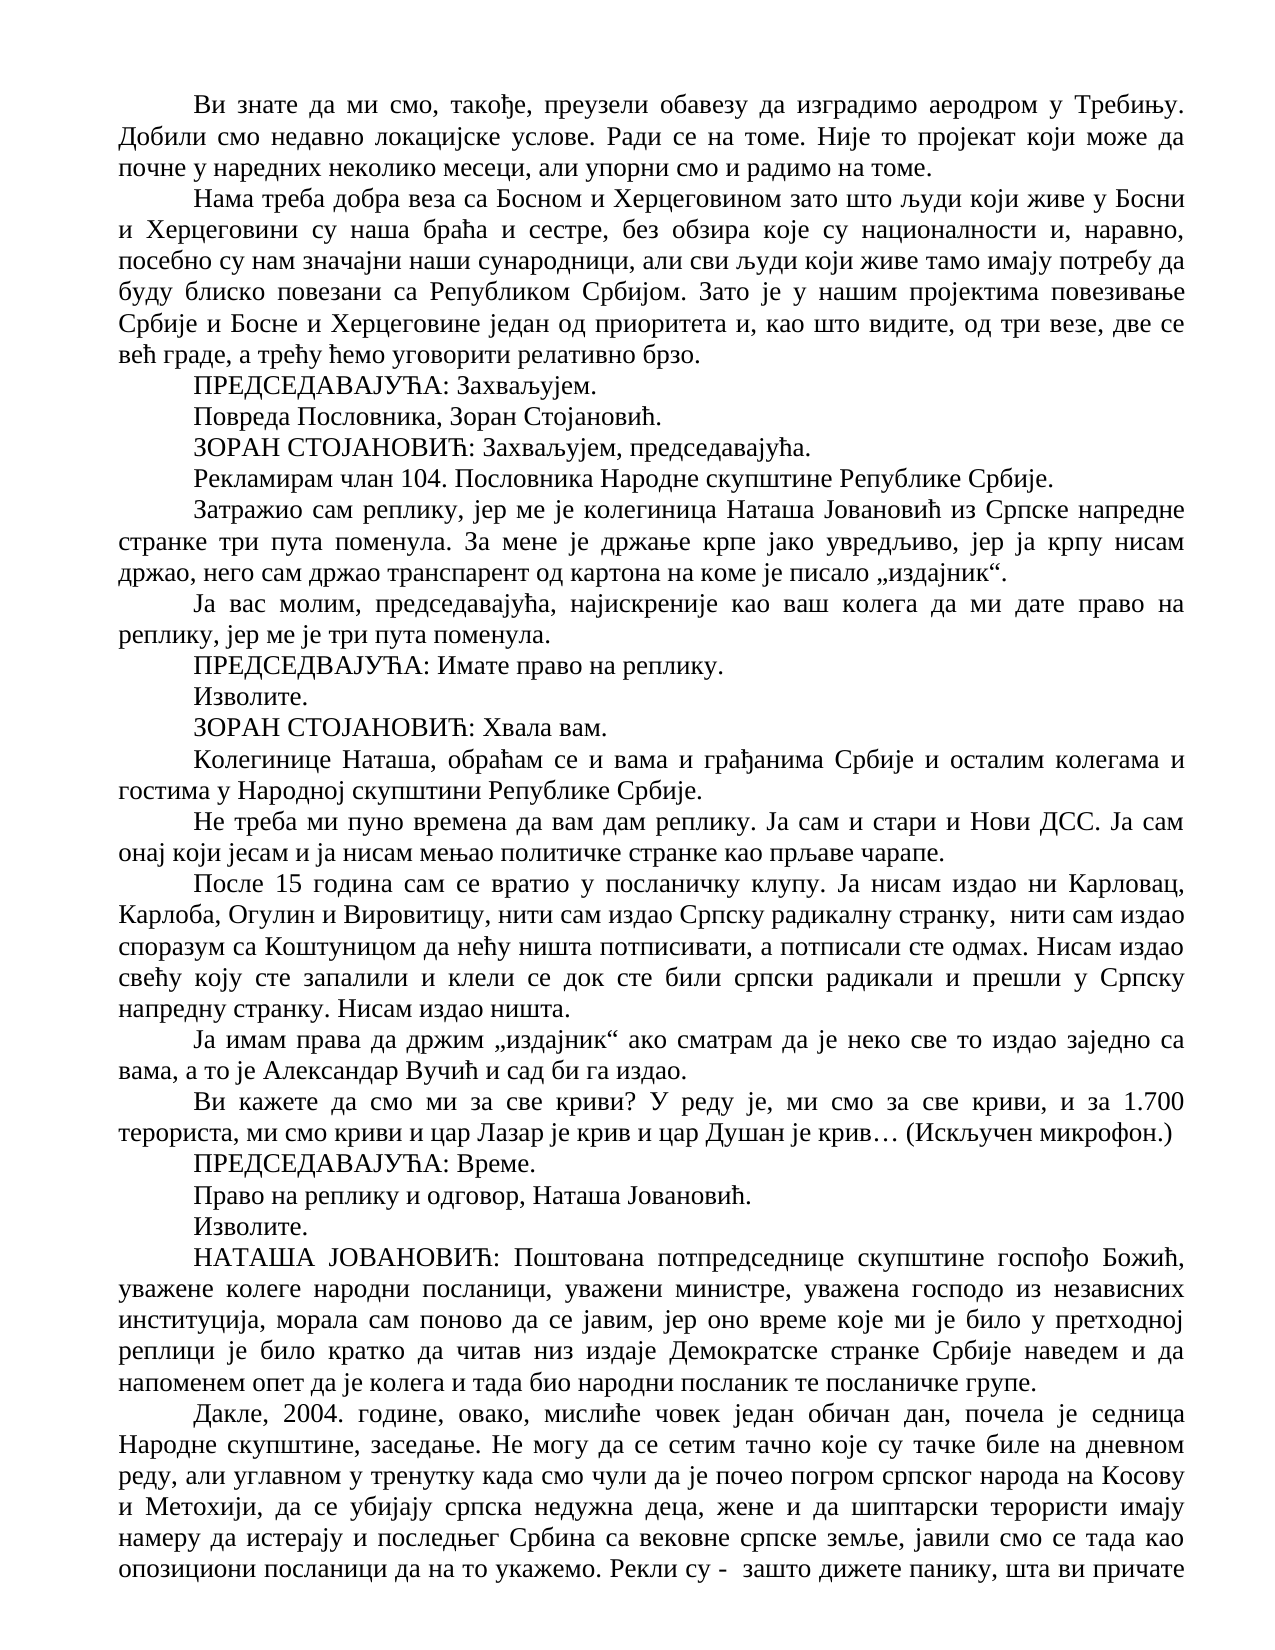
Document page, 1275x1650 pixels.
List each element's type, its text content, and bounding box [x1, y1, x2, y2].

text Изволите. [118, 680, 1186, 712]
text НАТАША ЈОВАНОВИЋ: Поштована потпредседнице скупштине госпођо Божић, уважене колеге народни посланици, уважени министре, уважена господо из независних институција, морала сам поново да се јавим, јер оно време које ми је било у претходној реплици је било кратко да читав низ издаје Демократске странке Србије наведем и да напоменем опет да је колега и тада био народни посланик те посланичке групе. [118, 1241, 1186, 1397]
text Колегинице Наташа, обраћам се и вама и грађанима Србије и осталим колегама и гостима у Народној скупштини Републике Србије. [118, 743, 1186, 805]
text ПРЕДСЕДВАЈУЋА: Имате право на реплику. [118, 649, 1186, 680]
text Затражио сам реплику, јер ме је колегиница Наташа Јовановић из Српске напредне странке три пута поменула. За мене је држање крпе јако увредљиво, јер ја крпу нисам држао, него сам држао транспарент од картона на коме је писало „издајник“. [118, 493, 1186, 587]
text После 15 година сам се вратио у посланичку клупу. Ја нисам издао ни Карловац, Карлоба, Огулин и Вировитицу, нити сам издао Српску радикалну странку, нити сам издао споразум са Коштуницом да нећу ништа потписивати, а потписали сте одмах. Нисам издао свећу коју сте запалили и клели се док сте били српски радикали и прешли у Српску напредну странку. Нисам издао ништа. [118, 867, 1186, 1023]
text Ви знате да ми смо, такође, преузели обавезу да изградимо аеродром у Требињу. Добили смо недавно локацијске услове. Ради се на томе. Није то пројекат који може да почне у наредних неколико месеци, али упорни смо и радимо на томе. [118, 89, 1186, 182]
text Ја вас молим, председавајућа, најискреније као ваш колега да ми дате право на реплику, јер ме је три пута поменула. [118, 587, 1186, 649]
text Ви кажете да смо ми за све криви? У реду је, ми смо за све криви, и за 1.700 терориста, ми смо криви и цар Лазар је крив и цар Душан је крив… (Искључен микрофон.) [118, 1085, 1186, 1148]
text ПРЕДСЕДАВАЈУЋА: Време. [118, 1148, 1186, 1179]
text Изволите. [118, 1210, 1186, 1241]
text Не треба ми пуно времена да вам дам реплику. Ја сам и стари и Нови ДСС. Ја сам онај који јесам и ја нисам мењао политичке странке као прљаве чарапе. [118, 805, 1186, 867]
text Ја имам права да држим „издајник“ ако сматрам да је неко све то издао заједно са вама, а то је Александар Вучић и сад би га издао. [118, 1023, 1186, 1085]
text ЗОРАН СТОЈАНОВИЋ: Захваљујем, председавајућа. [118, 431, 1186, 462]
text Нама треба добра веза са Босном и Херцеговином зато што људи који живе у Босни и Херцеговини су наша браћа и сестре, без обзира које су националности и, наравно, посебно су нам значајни наши сународници, али сви људи који живе тамо имају потребу да буду блиско повезани са Републиком Србијом. Зато је у нашим пројектима повезивање Србије и Босне и Херцеговине један од приоритета и, као што видите, од три везе, две се већ граде, а трећу ћемо уговорити релативно брзо. [118, 182, 1186, 369]
text Рекламирам члан 104. Пословника Народне скупштине Републике Србије. [118, 462, 1186, 493]
text ПРЕДСЕДАВАЈУЋА: Захваљујем. [118, 369, 1186, 400]
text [118, 1397, 1186, 1584]
text Право на реплику и одговор, Наташа Јовановић. [118, 1179, 1186, 1210]
text ЗОРАН СТОЈАНОВИЋ: Хвала вам. [118, 712, 1186, 743]
text Повреда Пословника, Зоран Стојановић. [118, 400, 1186, 431]
